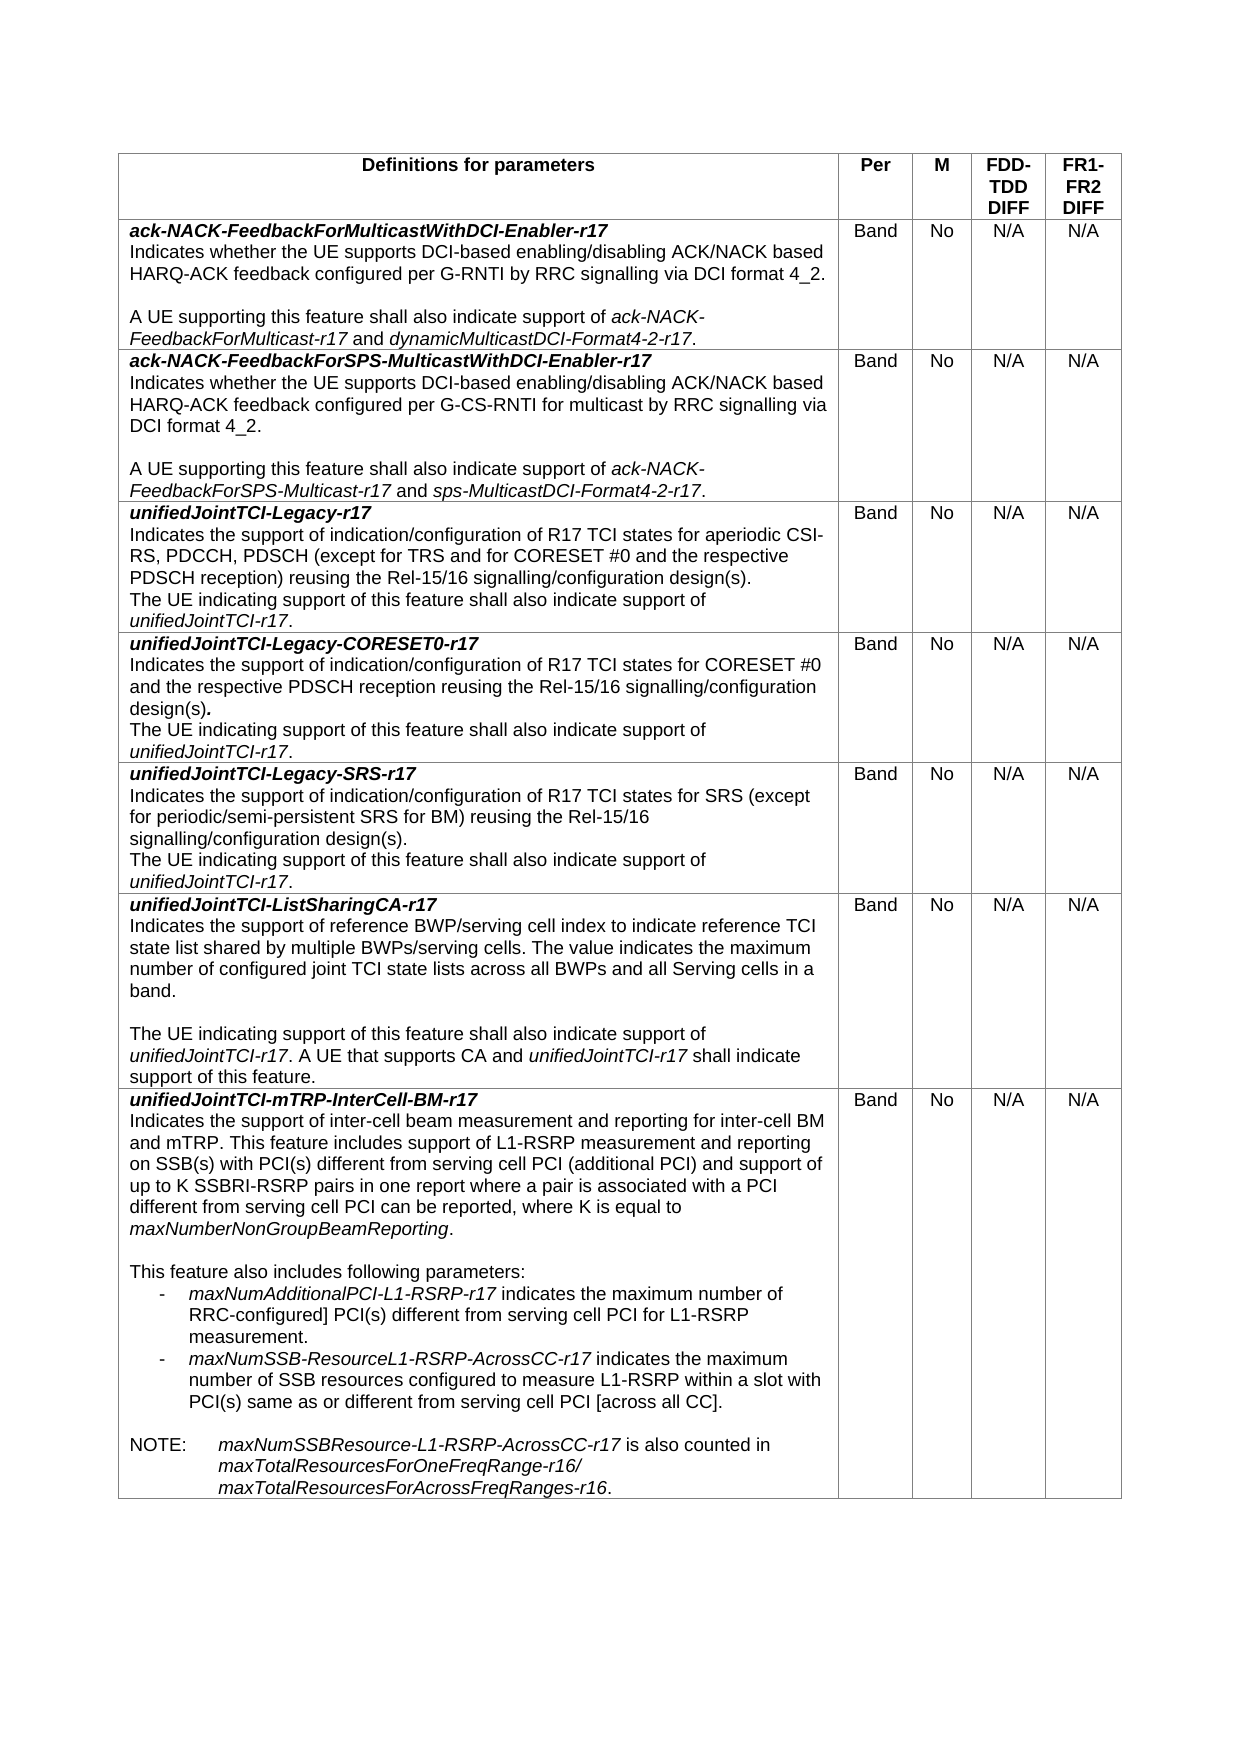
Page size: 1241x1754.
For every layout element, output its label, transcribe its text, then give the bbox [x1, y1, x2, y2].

table_header Per [839, 154, 912, 219]
table_cell unifiedJointTCI-Legacy-r17 Indicates the support of indication/configuration of R17 TCI states for aperiodic CSI-RS, PDCCH, PDSCH (except for TRS and for CORESET #0 and the respective PDSCH reception) reusing the Rel-15/16 signalling/configuration design(s). The UE indicating support of this feature shall also indicate support of unifiedJointTCI-r17. [119, 502, 838, 632]
table_cell Band [839, 1089, 912, 1498]
table_cell N/A [1046, 633, 1121, 762]
table_cell No [913, 894, 971, 1087]
table_cell N/A [972, 633, 1045, 762]
table_cell Band [839, 894, 912, 1087]
table_cell unifiedJointTCI-Legacy-CORESET0-r17 Indicates the support of indication/configuration of R17 TCI states for CORESET #0 and the respective PDSCH reception reusing the Rel-15/16 signalling/configuration design(s). The UE indicating support of this feature shall also indicate support of unifiedJointTCI-r17. [119, 633, 838, 762]
table_cell N/A [1046, 350, 1121, 501]
table_header M [913, 154, 971, 219]
table_cell unifiedJointTCI-Legacy-SRS-r17 Indicates the support of indication/configuration of R17 TCI states for SRS (except for periodic/semi-persistent SRS for BM) reusing the Rel-15/16 signalling/configuration design(s). The UE indicating support of this feature shall also indicate support of unifiedJointTCI-r17. [119, 763, 838, 892]
table_cell No [913, 633, 971, 762]
table_cell N/A [972, 1089, 1045, 1498]
table_header FDD-TDD DIFF [972, 154, 1045, 219]
table_cell unifiedJointTCI-ListSharingCA-r17 Indicates the support of reference BWP/serving cell index to indicate reference TCI state list shared by multiple BWPs/serving cells. The value indicates the maximum number of configured joint TCI state lists across all BWPs and all Serving cells in a band. The UE indicating support of this feature shall also indicate support of unifiedJointTCI-r17. A UE that supports CA and unifiedJointTCI-r17 shall indicate support of this feature. [119, 894, 838, 1087]
table_cell ack-NACK-FeedbackForMulticastWithDCI-Enabler-r17 Indicates whether the UE supports DCI-based enabling/disabling ACK/NACK based HARQ-ACK feedback configured per G-RNTI by RRC signalling via DCI format 4_2. A UE supporting this feature shall also indicate support of ack-NACK-FeedbackForMulticast-r17 and dynamicMulticastDCI-Format4-2-r17. [119, 220, 838, 349]
table_cell N/A [1046, 220, 1121, 349]
table_cell N/A [972, 350, 1045, 501]
table_cell N/A [972, 220, 1045, 349]
table_cell Band [839, 502, 912, 632]
table_cell No [913, 502, 971, 632]
table_cell N/A [972, 763, 1045, 892]
table_cell ack-NACK-FeedbackForSPS-MulticastWithDCI-Enabler-r17 Indicates whether the UE supports DCI-based enabling/disabling ACK/NACK based HARQ-ACK feedback configured per G-CS-RNTI for multicast by RRC signalling via DCI format 4_2. A UE supporting this feature shall also indicate support of ack-NACK-FeedbackForSPS-Multicast-r17 and sps-MulticastDCI-Format4-2-r17. [119, 350, 838, 501]
table_cell N/A [972, 894, 1045, 1087]
table_cell N/A [1046, 502, 1121, 632]
table_cell N/A [1046, 894, 1121, 1087]
table_header FR1-FR2 DIFF [1046, 154, 1121, 219]
table_cell No [913, 763, 971, 892]
table_cell Band [839, 220, 912, 349]
table_cell No [913, 350, 971, 501]
table_cell Band [839, 350, 912, 501]
table_cell N/A [972, 502, 1045, 632]
table_header Definitions for parameters [119, 154, 838, 219]
table_cell N/A [1046, 1089, 1121, 1498]
table_cell No [913, 1089, 971, 1498]
table_cell No [913, 220, 971, 349]
table_cell unifiedJointTCI-mTRP-InterCell-BM-r17 Indicates the support of inter-cell beam measurement and reporting for inter-cell BM and mTRP. This feature includes support of L1-RSRP measurement and reporting on SSB(s) with PCI(s) different from serving cell PCI (additional PCI) and support of up to K SSBRI-RSRP pairs in one report where a pair is associated with a PCI different from serving cell PCI can be reported, where K is equal to maxNumberNonGroupBeamReporting. This feature also includes following parameters: - maxNumAdditionalPCI-L1-RSRP-r17 indicates the maximum number of RRC-configured] PCI(s) different from serving cell PCI for L1-RSRP measurement. - maxNumSSB-ResourceL1-RSRP-AcrossCC-r17 indicates the maximum number of SSB resources configured to measure L1-RSRP within a slot with PCI(s) same as or different from serving cell PCI [across all CC]. NOTE: maxNumSSBResource-L1-RSRP-AcrossCC-r17 is also counted in maxTotalResourcesForOneFreqRange-r16/ maxTotalResourcesForAcrossFreqRanges-r16. [119, 1089, 838, 1498]
table_cell N/A [1046, 763, 1121, 892]
table_cell Band [839, 633, 912, 762]
table_cell Band [839, 763, 912, 892]
